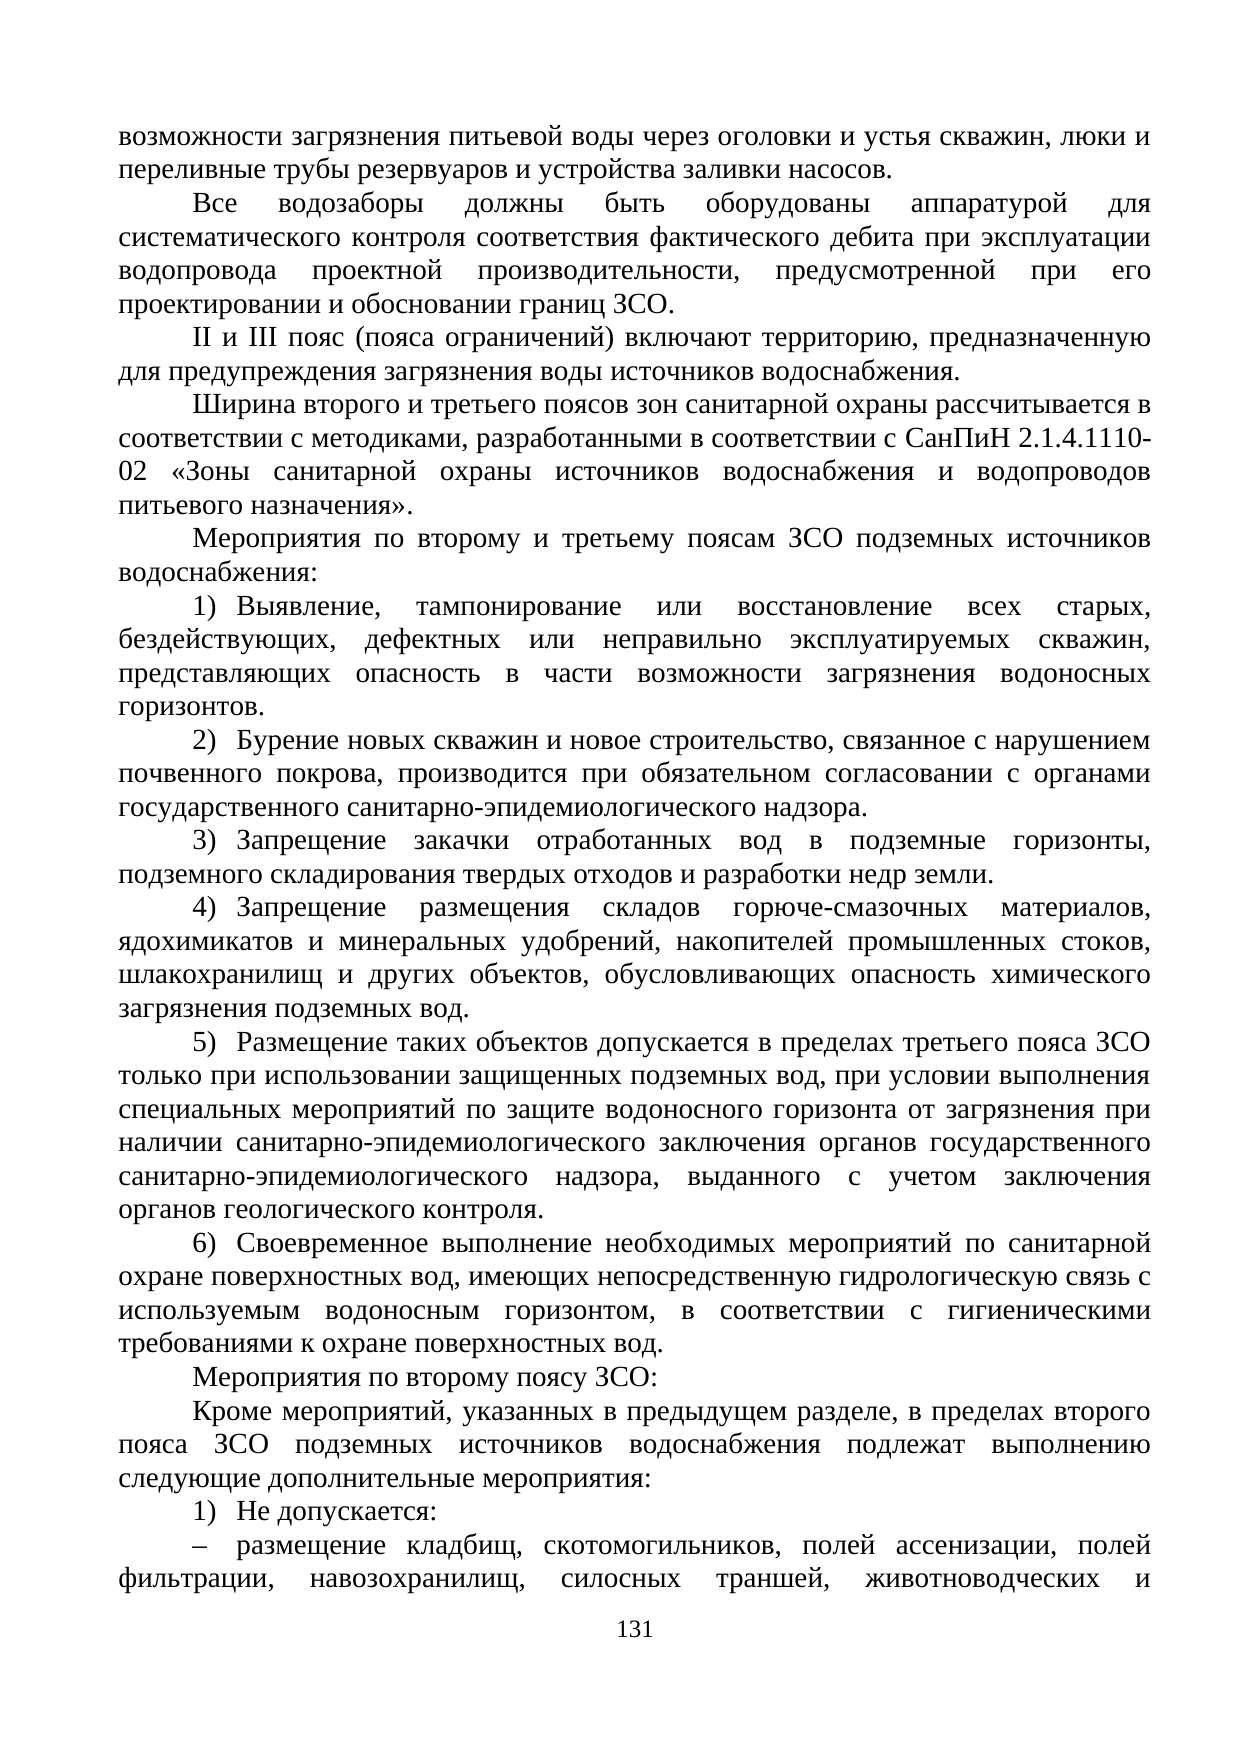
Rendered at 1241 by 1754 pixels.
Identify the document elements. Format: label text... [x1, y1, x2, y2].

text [118, 118, 1152, 185]
list Выявление, тампонирование или восстановление всех старых, бездействующих, дефектных или неправильно эксплуатируемых скважин, представляющих опасность в части возможности загрязнения водоносных горизонтов. [118, 588, 1152, 722]
text Мероприятия по второму поясу ЗСО: [118, 1359, 1152, 1393]
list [118, 1527, 1152, 1594]
text Ширина второго и третьего поясов зон санитарной охраны рассчитывается в соответствии с методиками, разработанными в соответствии с СанПиН 2.1.4.1110-02 «Зоны санитарной охраны источников водоснабжения и водопроводов питьевого назначения». [118, 386, 1152, 521]
list Запрещение размещения складов горюче-смазочных материалов, ядохимикатов и минеральных удобрений, накопителей промышленных стоков, шлакохранилищ и других объектов, обусловливающих опасность химического загрязнения подземных вод. [118, 889, 1152, 1024]
text Все водозаборы должны быть оборудованы аппаратурой для систематического контроля соответствия фактического дебита при эксплуатации водопровода проектной производительности, предусмотренной при его проектировании и обосновании границ ЗСО. [118, 185, 1152, 319]
text Мероприятия по второму и третьему поясам ЗСО подземных источников водоснабжения: [118, 521, 1152, 588]
text Кроме мероприятий, указанных в предыдущем разделе, в пределах второго пояса ЗСО подземных источников водоснабжения подлежат выполнению следующие дополнительные мероприятия: [118, 1393, 1152, 1493]
text II и III пояс (пояса ограничений) включают территорию, предназначенную для предупреждения загрязнения воды источников водоснабжения. [118, 319, 1152, 386]
list Запрещение закачки отработанных вод в подземные горизонты, подземного складирования твердых отходов и разработки недр земли. [118, 822, 1152, 889]
list Бурение новых скважин и новое строительство, связанное с нарушением почвенного покрова, производится при обязательном согласовании с органами государственного санитарно-эпидемиологического надзора. [118, 722, 1152, 822]
list Своевременное выполнение необходимых мероприятий по санитарной охране поверхностных вод, имеющих непосредственную гидрологическую связь с используемым водоносным горизонтом, в соответствии с гигиеническими требованиями к охране поверхностных вод. [118, 1225, 1152, 1359]
list Размещение таких объектов допускается в пределах третьего пояса ЗСО только при использовании защищенных подземных вод, при условии выполнения специальных мероприятий по защите водоносного горизонта от загрязнения при наличии санитарно-эпидемиологического заключения органов государственного санитарно-эпидемиологического надзора, выданного с учетом заключения органов геологического контроля. [118, 1024, 1152, 1225]
list Не допускается: [118, 1493, 1152, 1527]
